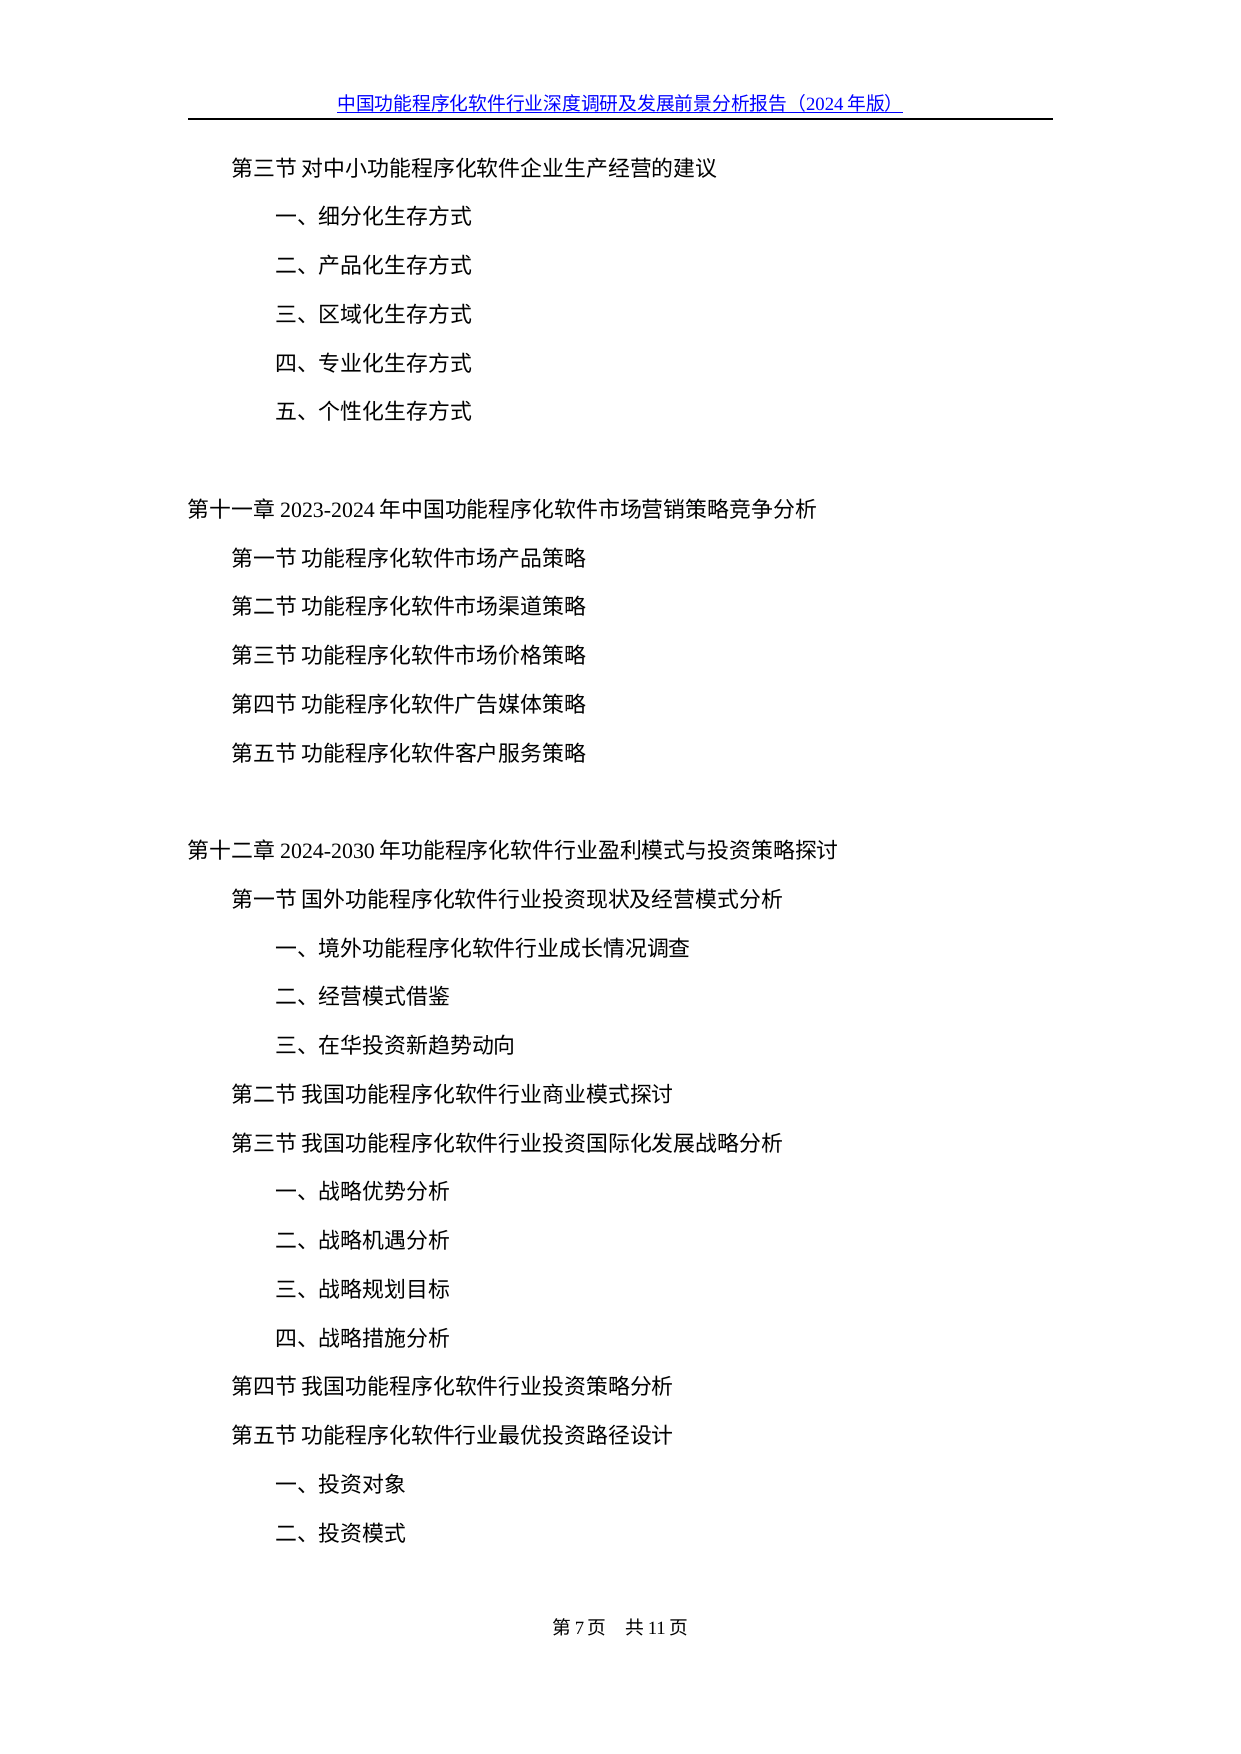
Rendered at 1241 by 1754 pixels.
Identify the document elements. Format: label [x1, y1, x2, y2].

text [187, 150, 1053, 1548]
